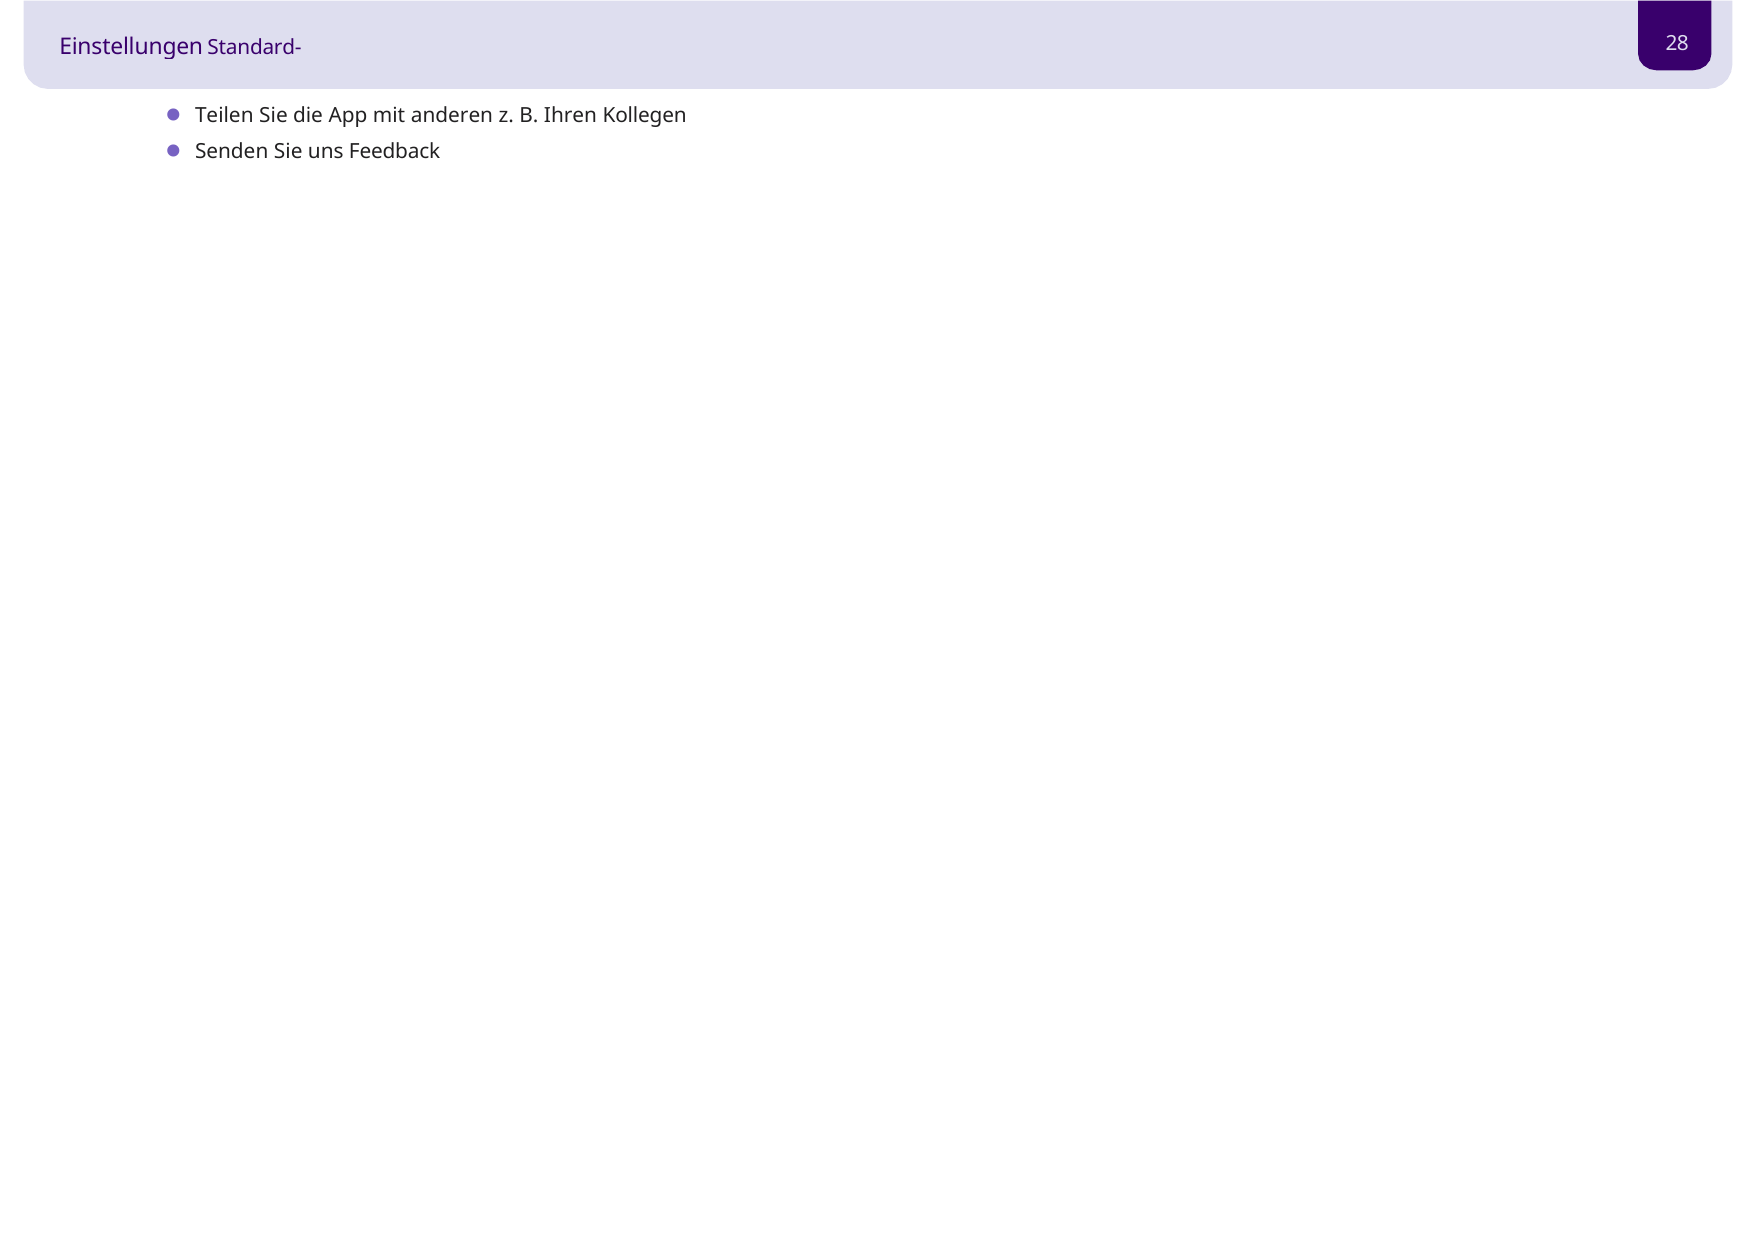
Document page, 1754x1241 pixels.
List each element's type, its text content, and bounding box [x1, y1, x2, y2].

list Teilen Sie die App mit anderen z. B. Ihren Kollegen [165, 100, 861, 128]
list Senden Sie uns Feedback [165, 136, 861, 164]
